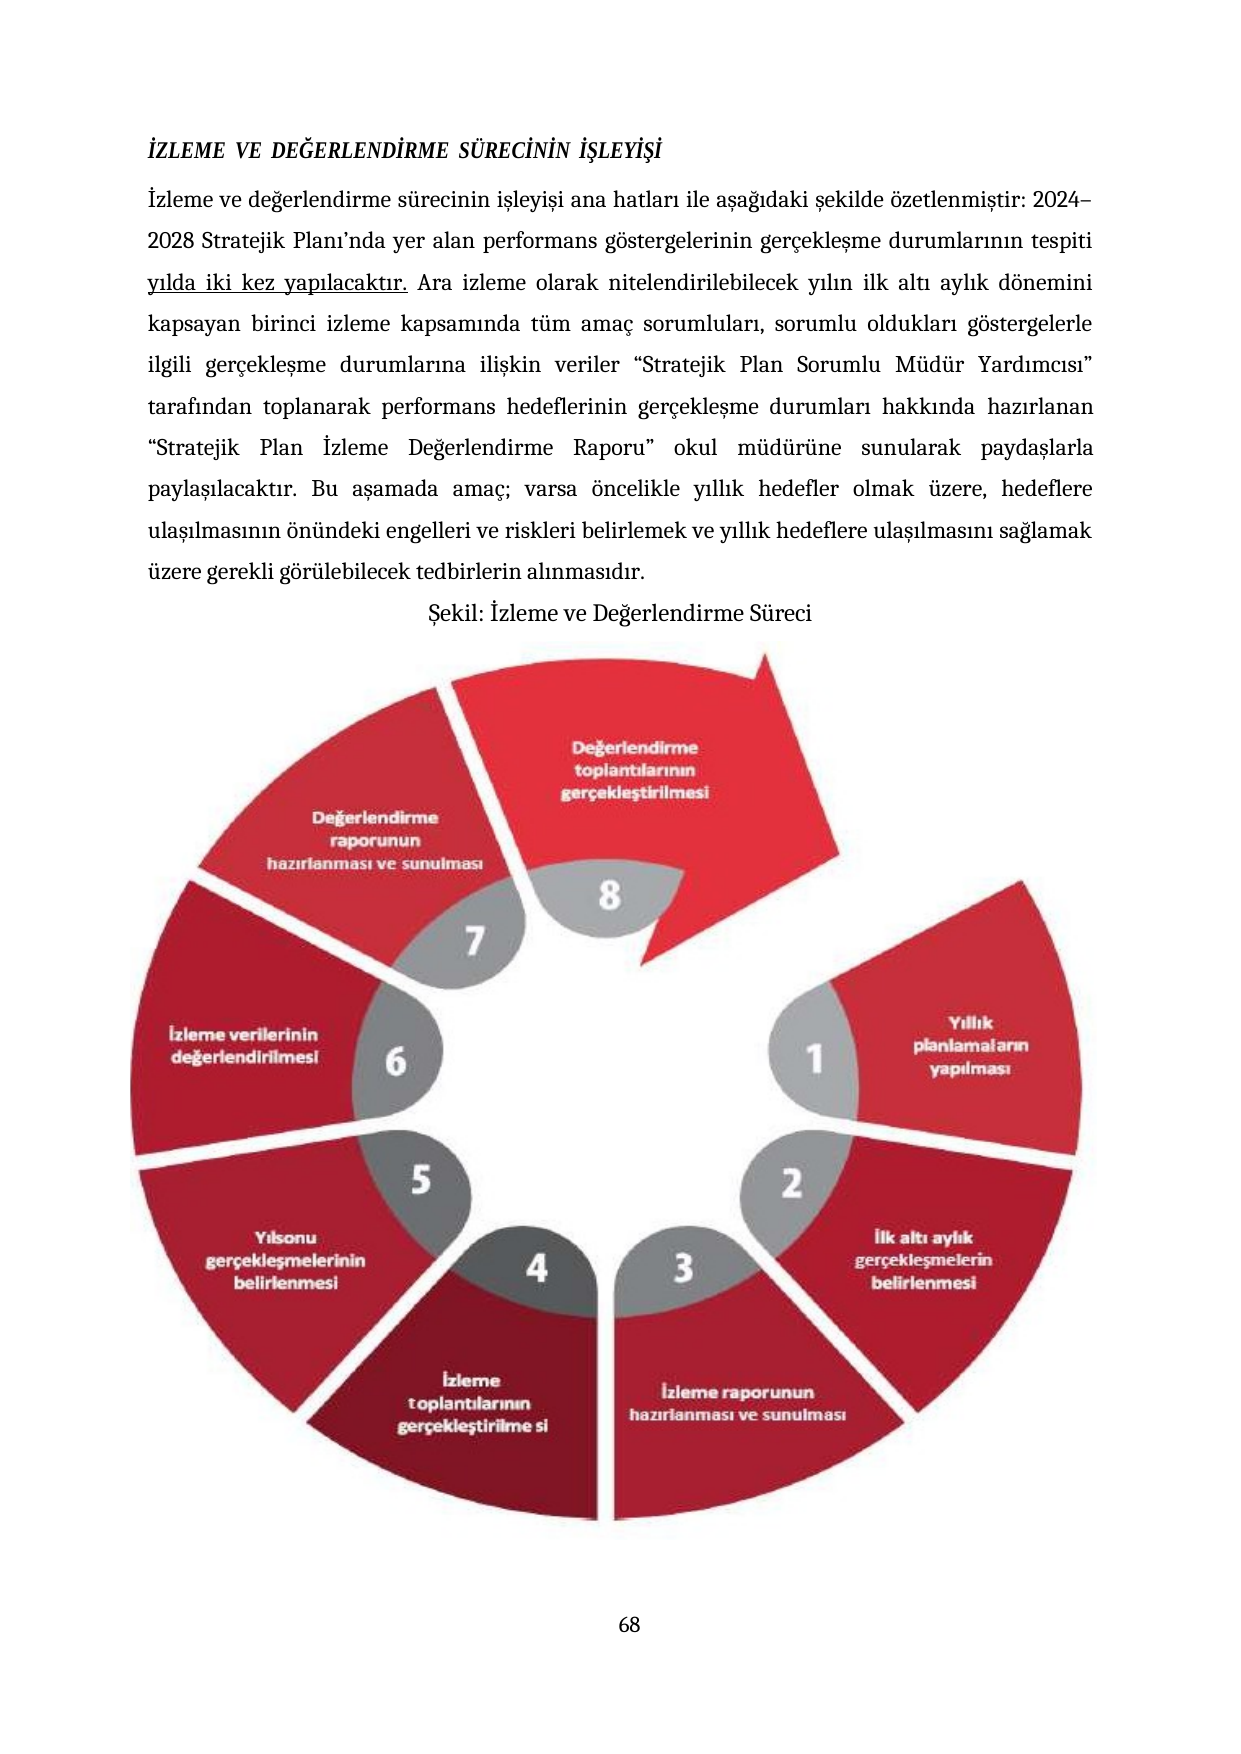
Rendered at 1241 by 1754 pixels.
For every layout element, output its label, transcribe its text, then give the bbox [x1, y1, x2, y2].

text İzleme ve değerlendirme sürecinin işleyişi ana hatları ile aşağıdaki şekilde özetlenmiştir: 2024–2028 Stratejik Planı’nda yer alan performans göstergelerinin gerçekleşme durumlarının tespiti yılda iki kez yapılacaktır. Ara izleme olarak nitelendirilebilecek yılın ilk altı aylık dönemini kapsayan birinci izleme kapsamında tüm amaç sorumluları, sorumlu oldukları göstergelerle ilgili gerçekleşme durumlarına ilişkin veriler “Stratejik Plan Sorumlu Müdür Yardımcısı” tarafından toplanarak performans hedeflerinin gerçekleşme durumları hakkında hazırlanan “Stratejik Plan İzleme Değerlendirme Raporu” okul müdürüne sunularak paydaşlarla paylaşılacaktır. Bu aşamada amaç; varsa öncelikle yıllık hedefler olmak üzere, hedeflere ulaşılmasının önündeki engelleri ve riskleri belirlemek ve yıllık hedeflere ulaşılmasını sağlamak üzere gerekli görülebilecek tedbirlerin alınmasıdır. [148, 186, 1094, 586]
text Şekil: İzleme ve Değerlendirme Süreci [48, 599, 1193, 628]
picture [129, 641, 1097, 1540]
text İZLEME VE DEĞERLENDİRME SÜRECİNİN İŞLEYİŞİ [148, 136, 1211, 163]
